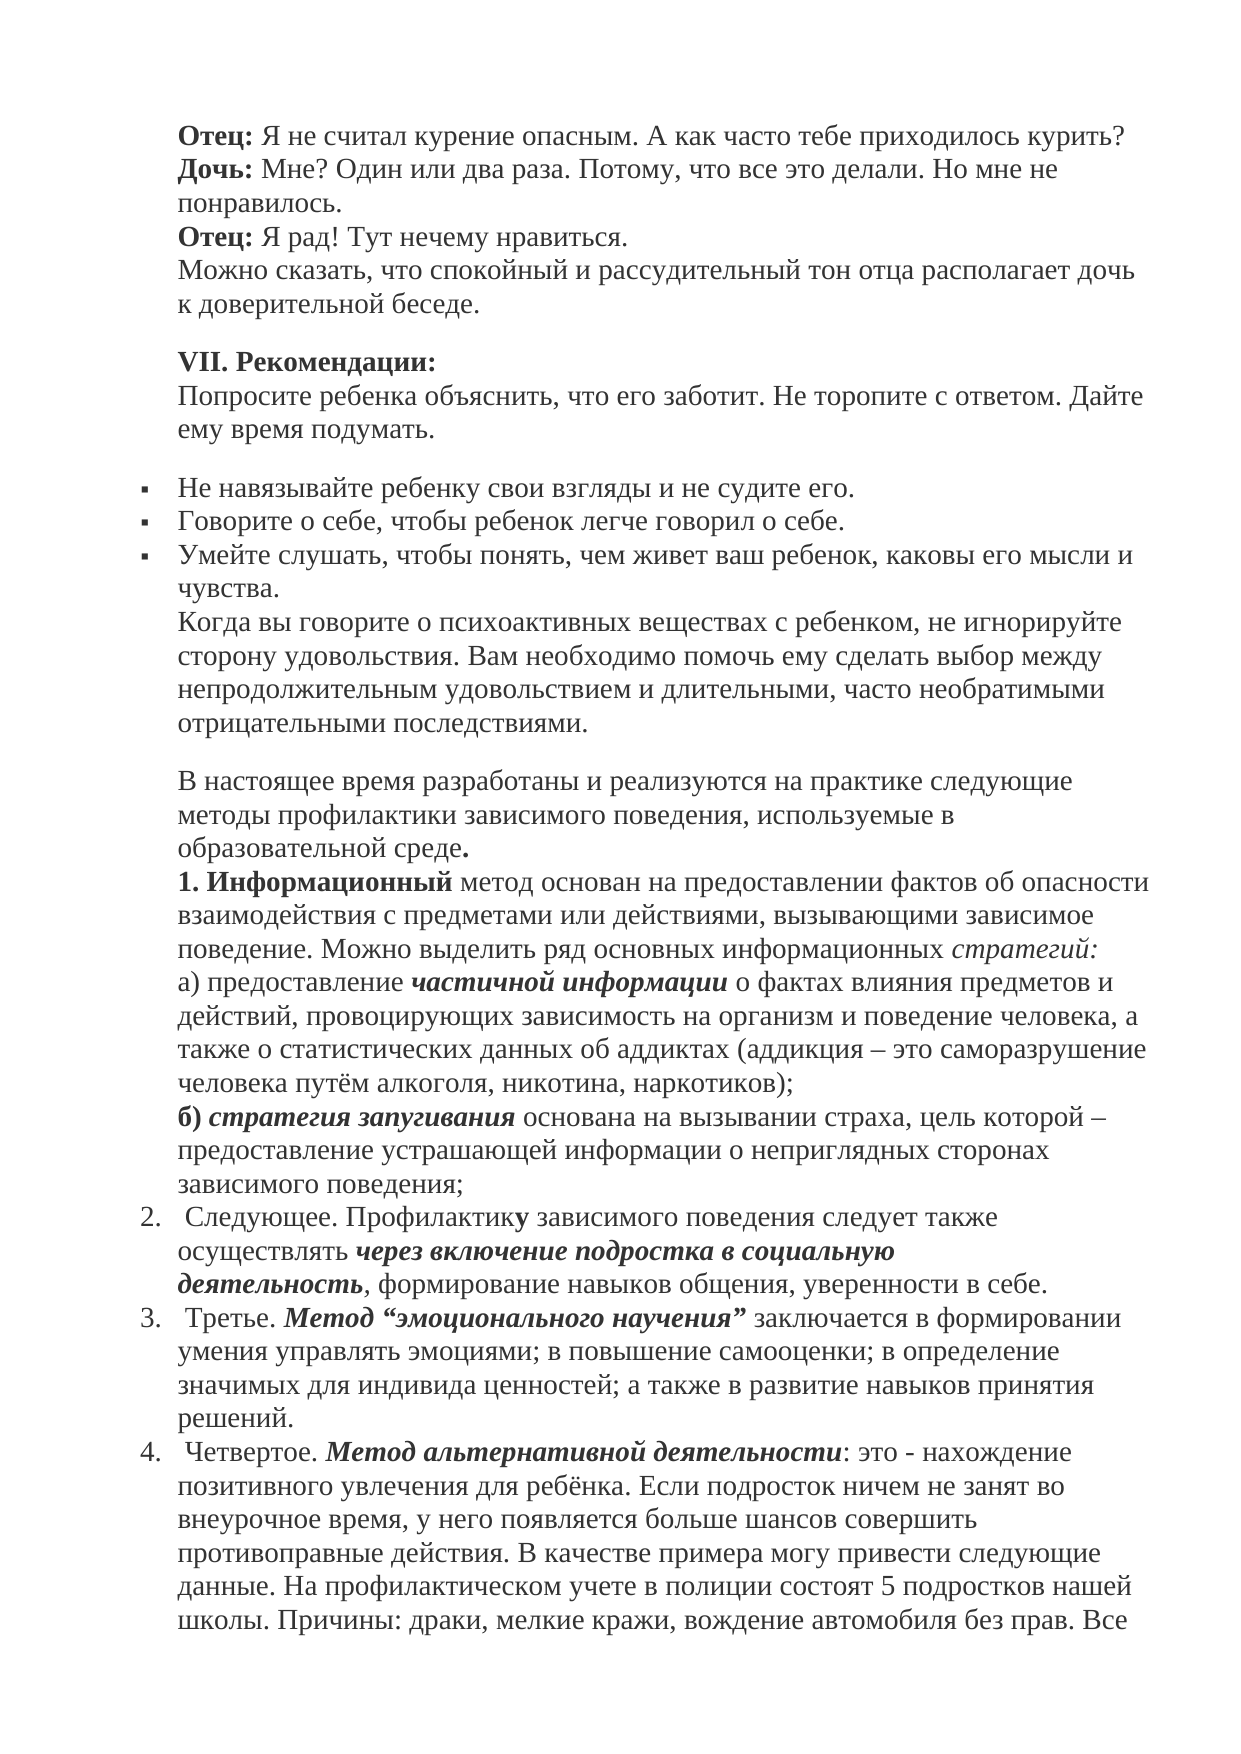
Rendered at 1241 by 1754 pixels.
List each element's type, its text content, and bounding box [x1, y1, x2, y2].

text 1. Информационный метод основан на предоставлении фактов об опасности взаимодействия с предметами или действиями, вызывающими зависимое поведение. Можно выделить ряд основных информационных стратегий: [177, 864, 1152, 964]
list Не навязывайте ребенку свои взгляды и не судите его. [140, 470, 1152, 503]
list Говорите о себе, чтобы ребенок легче говорил о себе. [140, 503, 1152, 537]
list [140, 1434, 1152, 1635]
text Можно сказать, что спокойный и рассудительный тон отца располагает дочь к доверительной беседе. [177, 252, 1152, 319]
text Дочь: Мне? Один или два раза. Потому, что все это делали. Но мне не понравилось. [177, 152, 1152, 219]
list Умейте слушать, чтобы понять, чем живет ваш ребенок, каковы его мысли и чувства. [140, 537, 1152, 604]
text В настоящее время разработаны и реализуются на практике следующие методы профилактики зависимого поведения, используемые в образовательной среде. [177, 763, 1152, 864]
list Следующее. Профилактику зависимого поведения следует также осуществлять через включение подростка в социальную деятельность, формирование навыков общения, уверенности в себе. [140, 1199, 1152, 1300]
text а) предоставление частичной информации о фактах влияния предметов и действий, провоцирующих зависимость на организм и поведение человека, а также о статистических данных об аддиктах (аддикция – это саморазрушение человека путём алкоголя, никотина, наркотиков); [177, 964, 1152, 1099]
list Третье. Метод “эмоционального научения” заключается в формировании умения управлять эмоциями; в повышение самооценки; в определение значимых для индивида ценностей; а также в развитие навыков принятия решений. [140, 1300, 1152, 1434]
text Когда вы говорите о психоактивных веществах с ребенком, не игнорируйте сторону удовольствия. Вам необходимо помочь ему сделать выбор между непродолжительным удовольствием и длительными, часто необратимыми отрицательными последствиями. [177, 604, 1152, 738]
text Отец: Я не считал курение опасным. А как часто тебе приходилось курить? [177, 118, 1152, 152]
text Попросите ребенка объяснить, что его заботит. Не торопите с ответом. Дайте ему время подумать. [177, 378, 1152, 445]
text б) стратегия запугивания основана на вызывании страха, цель которой – предоставление устрашающей информации о неприглядных сторонах зависимого поведения; [177, 1099, 1152, 1199]
text VII. Рекомендации: [177, 344, 1152, 378]
text Отец: Я рад! Тут нечему нравиться. [177, 219, 1152, 252]
